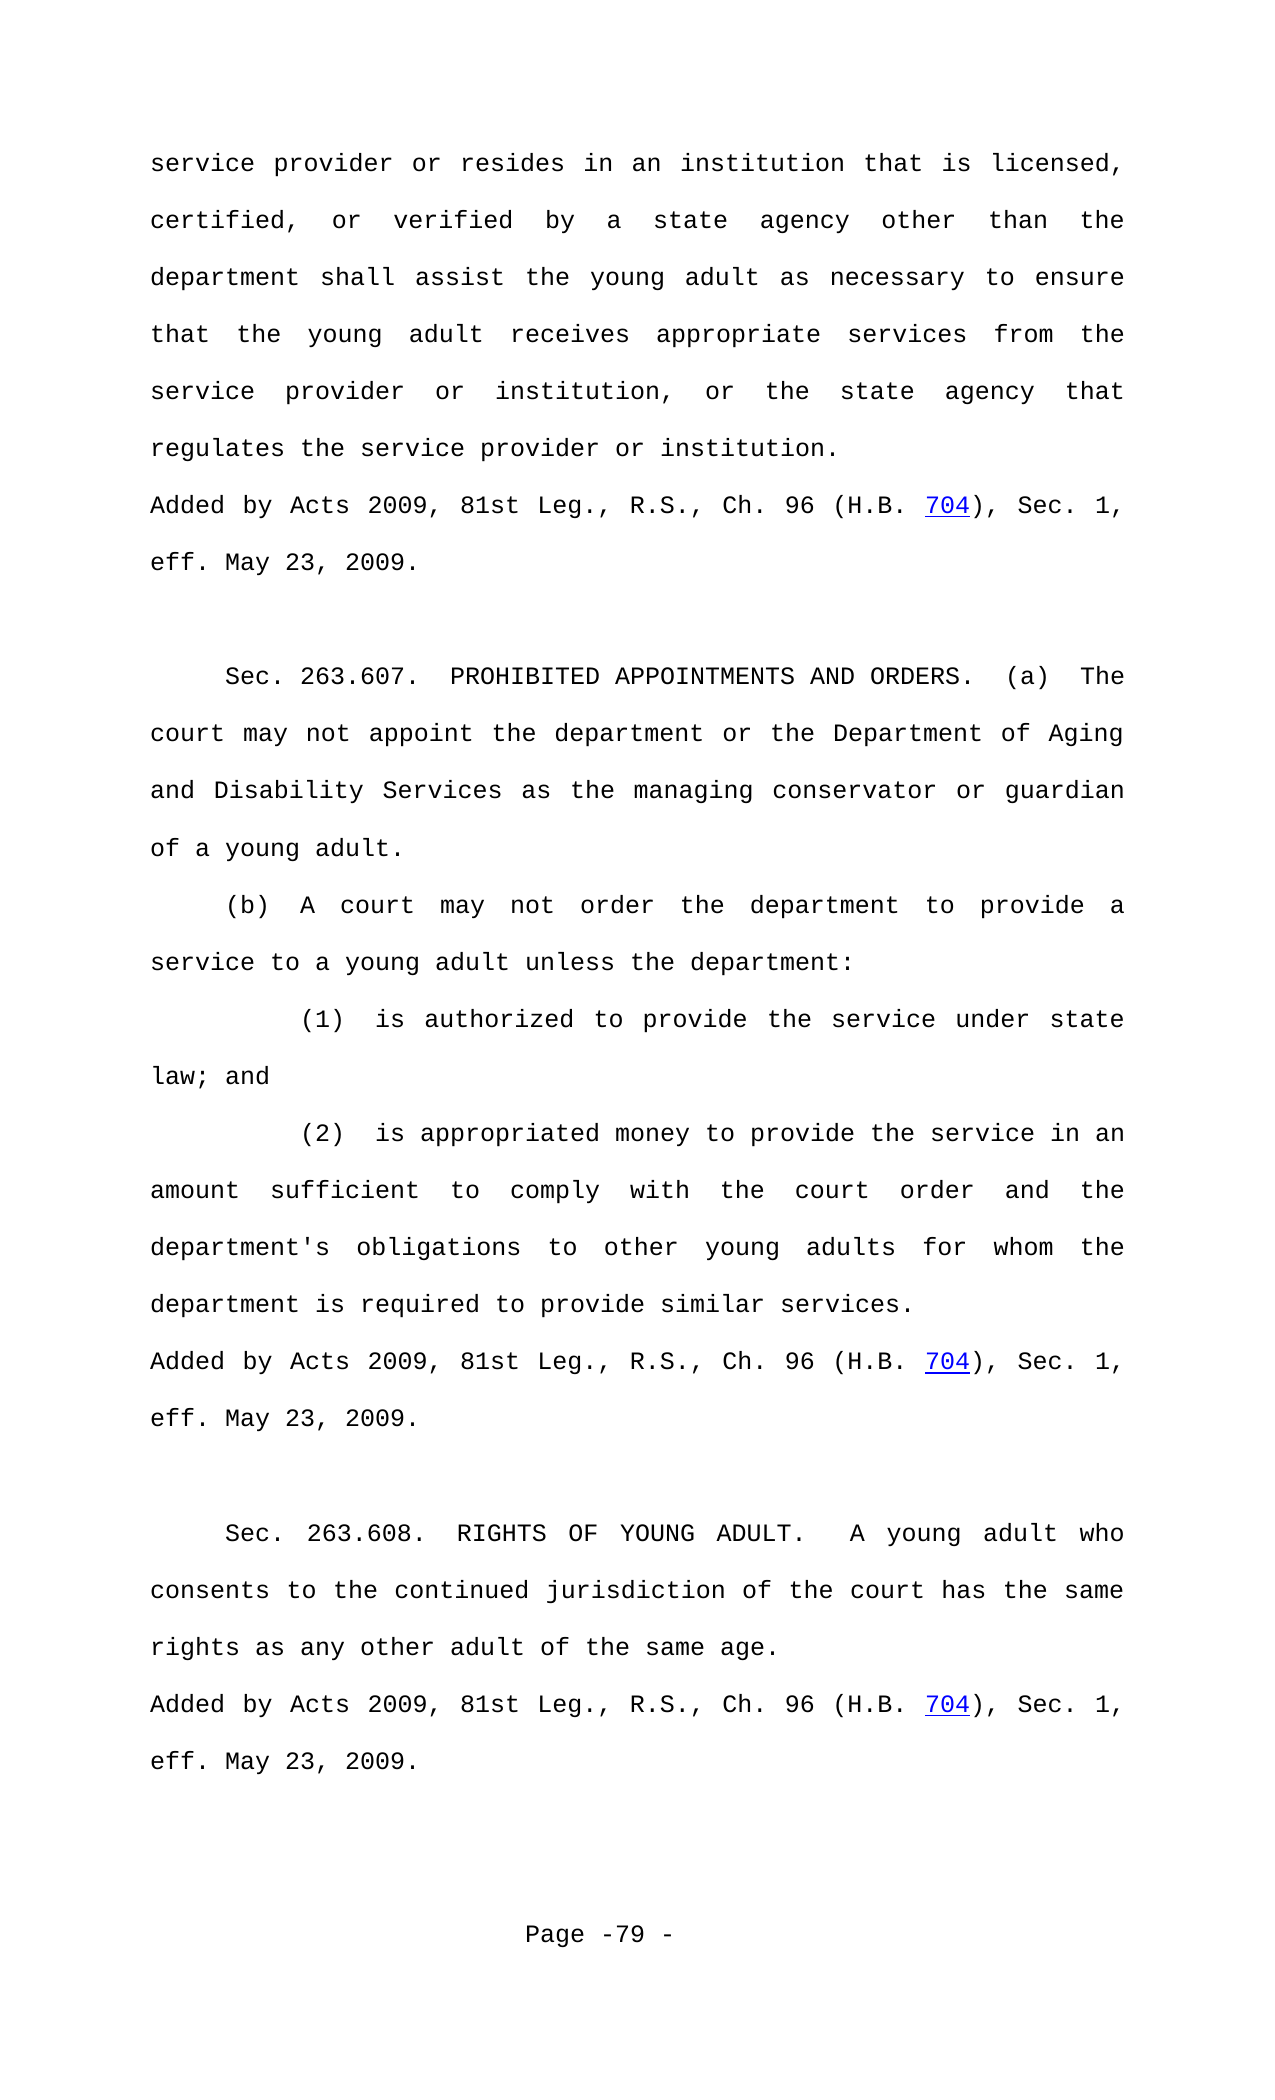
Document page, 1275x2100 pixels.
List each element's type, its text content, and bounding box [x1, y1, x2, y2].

text (b) A court may not order the department to provide a service to a young adult unless the department: [150, 892, 1125, 978]
text Added by Acts 2009, 81st Leg., R.S., Ch. 96 (H.B. 704), Sec. 1, eff. May 23, 2009. [150, 492, 1125, 578]
text Added by Acts 2009, 81st Leg., R.S., Ch. 96 (H.B. 704), Sec. 1, eff. May 23, 2009. [150, 1349, 1125, 1434]
text (1) is authorized to provide the service under state law; and [150, 1006, 1125, 1092]
text (2) is appropriated money to provide the service in an amount sufficient to comply with the court order and the department's obligations to other young adults for whom the department is required to provide similar services. [150, 1120, 1125, 1320]
text Sec. 263.607. PROHIBITED APPOINTMENTS AND ORDERS. (a) The court may not appoint the department or the Department of Aging and Disability Services as the managing conservator or guardian of a young adult. [150, 664, 1125, 863]
text Added by Acts 2009, 81st Leg., R.S., Ch. 96 (H.B. 704), Sec. 1, eff. May 23, 2009. [150, 1691, 1125, 1777]
text Sec. 263.608. RIGHTS OF YOUNG ADULT. A young adult who consents to the continued jurisdiction of the court has the same rights as any other adult of the same age. [150, 1520, 1125, 1663]
